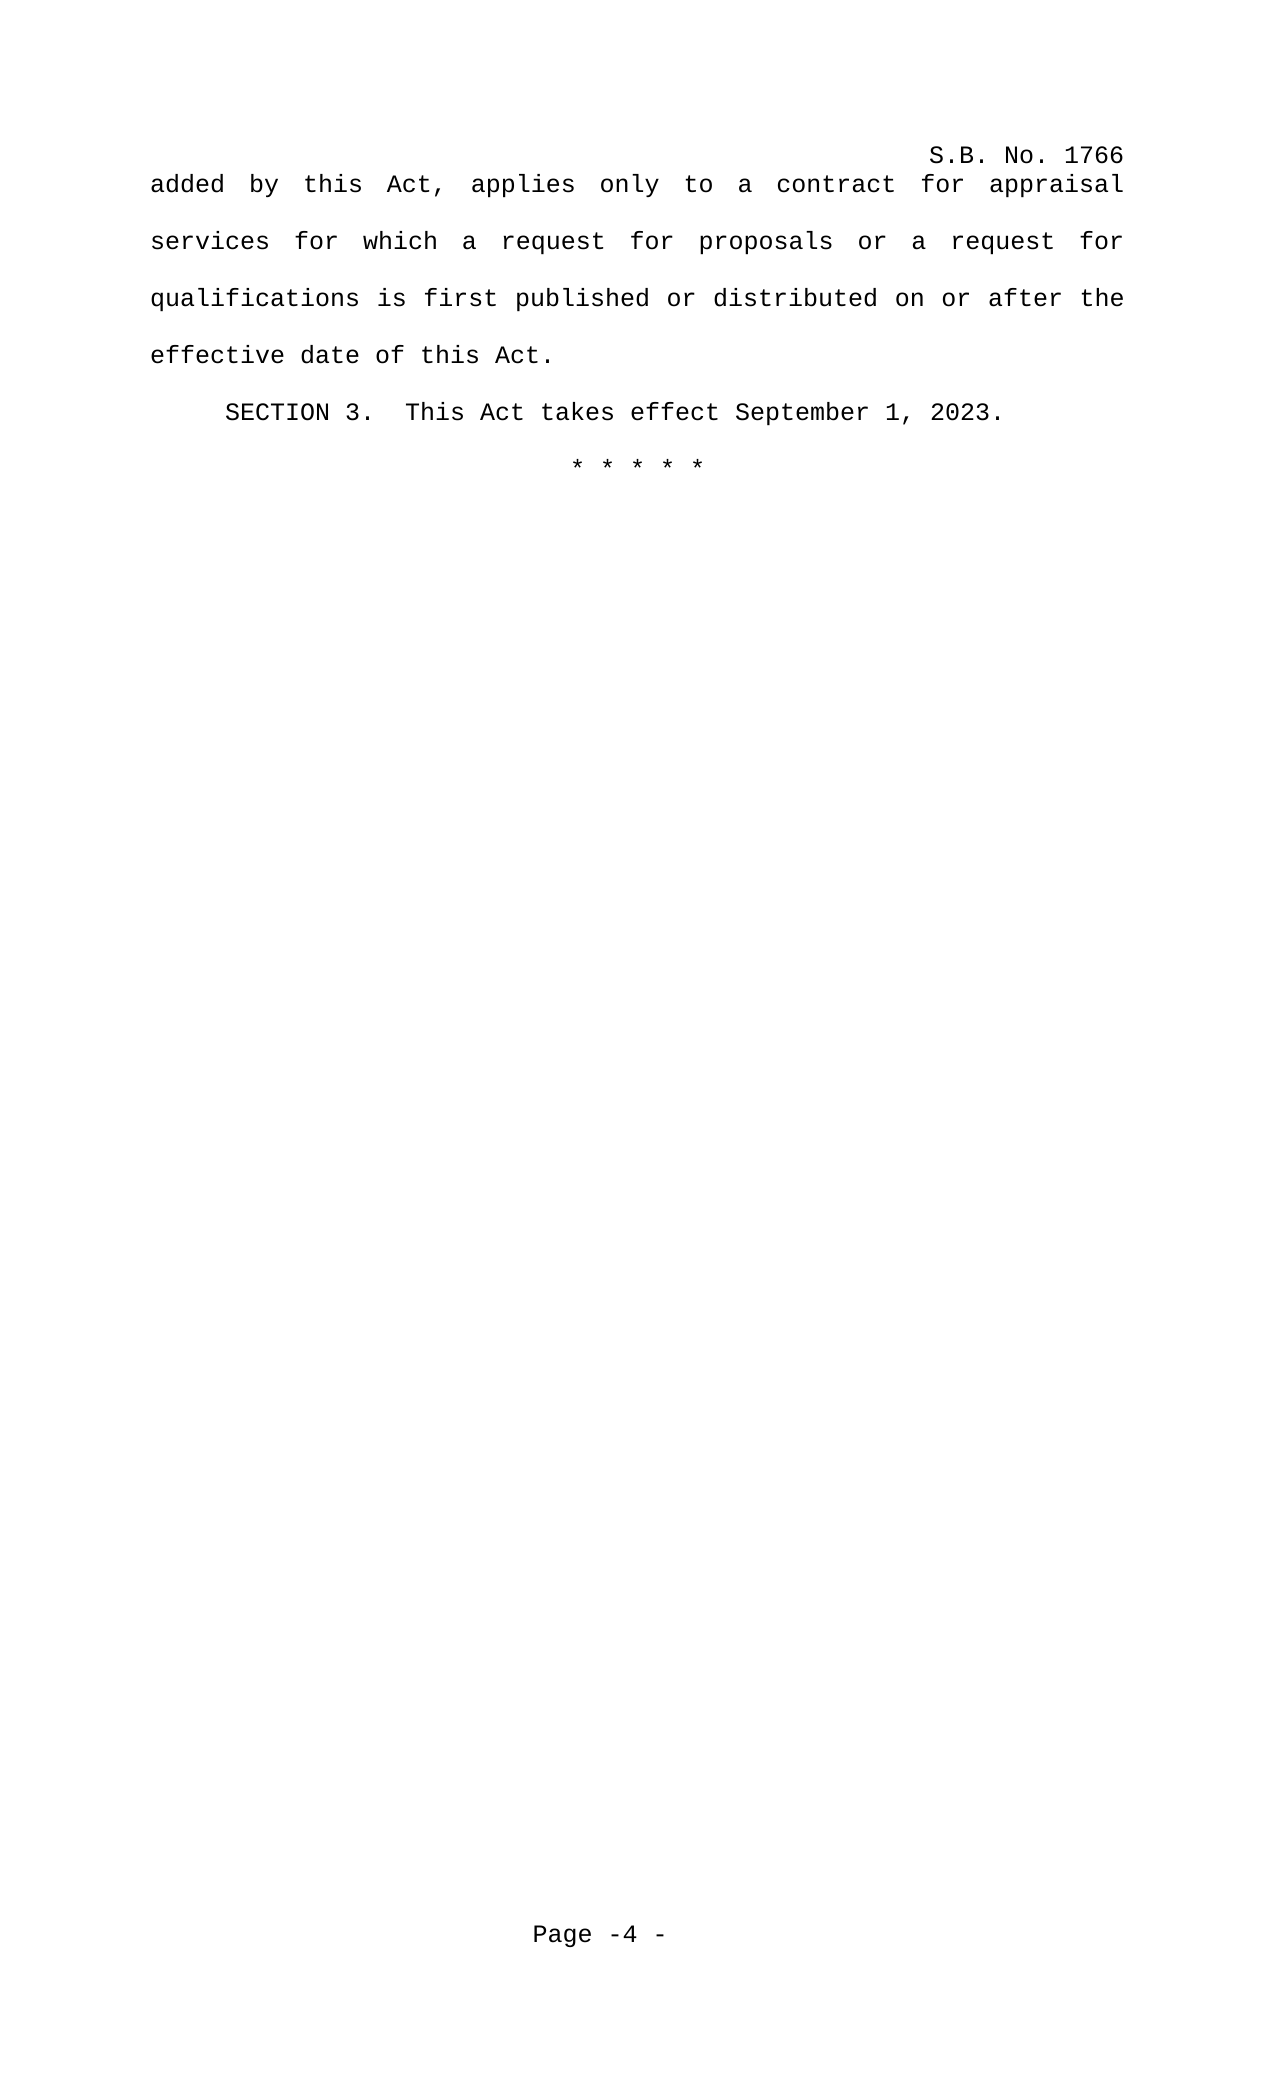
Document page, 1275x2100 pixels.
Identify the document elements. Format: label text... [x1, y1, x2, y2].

text SECTION 3. This Act takes effect September 1, 2023. [150, 399, 1125, 428]
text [150, 171, 1125, 371]
text * * * * * [150, 457, 1125, 485]
